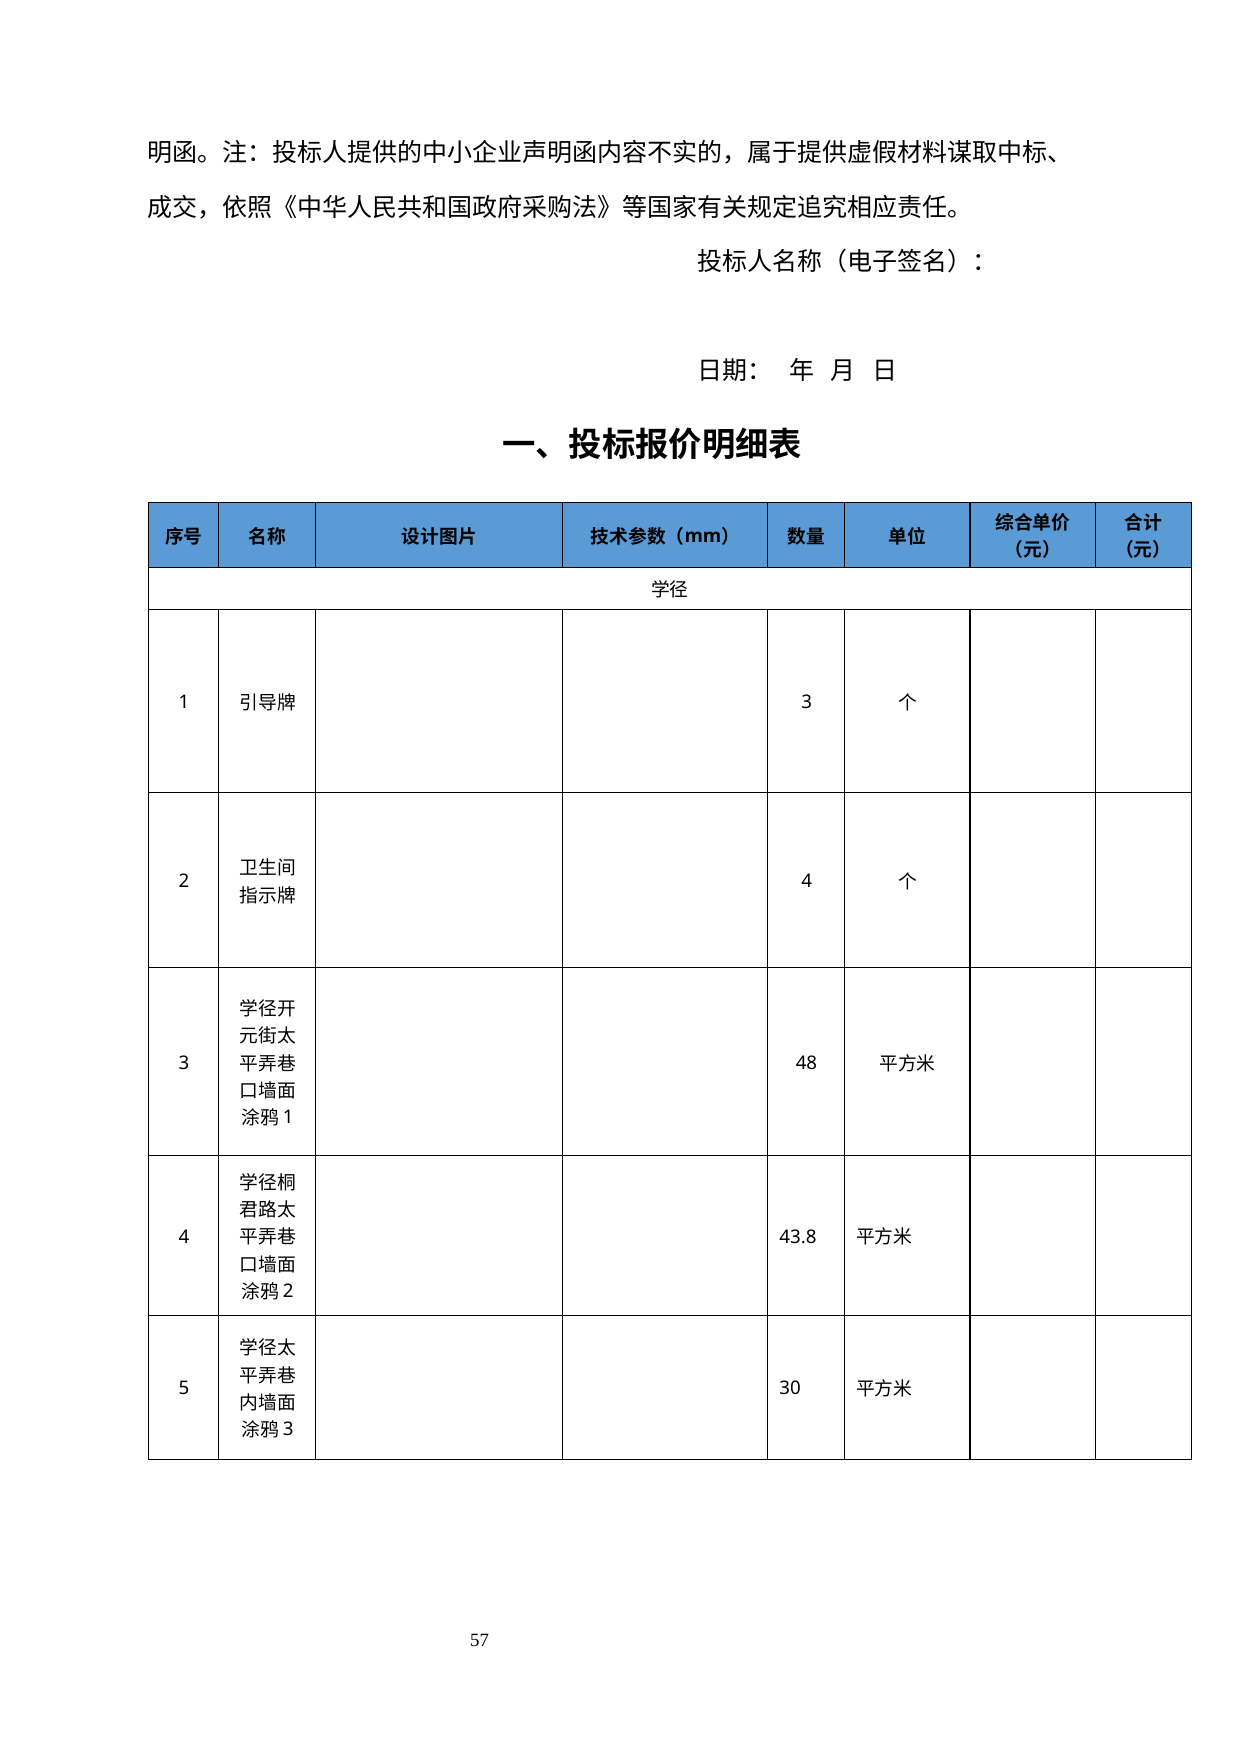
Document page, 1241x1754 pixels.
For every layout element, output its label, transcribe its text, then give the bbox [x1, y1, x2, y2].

table_header 技术参数（mm） [563, 503, 767, 567]
table_cell 引导牌 [219, 610, 315, 792]
table_cell [316, 1316, 562, 1458]
table_cell 48 [768, 968, 844, 1155]
table_cell [1096, 968, 1191, 1155]
table_cell [316, 793, 562, 967]
table_cell 学径开元街太平弄巷口墙面涂鸦1 [219, 968, 315, 1155]
table_cell 个 [845, 610, 969, 792]
table_cell 43.8 [768, 1156, 844, 1315]
table_cell 5 [149, 1316, 218, 1458]
table_cell [1096, 793, 1191, 967]
table_header 单位 [845, 503, 969, 567]
table_cell [316, 610, 562, 792]
table_cell [316, 968, 562, 1155]
table_cell 个 [845, 793, 969, 967]
table_cell 3 [768, 610, 844, 792]
table_cell 4 [768, 793, 844, 967]
table_cell [1096, 610, 1191, 792]
table_cell 3 [149, 968, 218, 1155]
table_cell [971, 610, 1095, 792]
table_cell [316, 1156, 562, 1315]
table_cell 30 [768, 1316, 844, 1458]
table_cell [1096, 1156, 1191, 1315]
table_cell [563, 968, 767, 1155]
table_cell 学径太平弄巷内墙面涂鸦3 [219, 1316, 315, 1458]
table_header 数量 [768, 503, 844, 567]
table_cell [971, 1316, 1095, 1458]
table_cell 卫生间指示牌 [219, 793, 315, 967]
text 日期： 年 月 日 [347, 350, 976, 387]
table_header 名称 [219, 503, 315, 567]
table_cell [1096, 1316, 1191, 1458]
table_header 综合单价（元） [971, 503, 1095, 567]
table_cell [563, 1156, 767, 1315]
table_cell 平方米 [845, 1316, 969, 1458]
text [148, 133, 1092, 223]
table_cell [971, 1156, 1095, 1315]
table_cell 2 [149, 793, 218, 967]
table_cell [563, 610, 767, 792]
table_cell [971, 968, 1095, 1155]
table_cell 学径桐君路太平弄巷口墙面涂鸦2 [219, 1156, 315, 1315]
text 投标人名称（电子签名）： [148, 242, 976, 332]
table_cell 1 [149, 610, 218, 792]
table_cell [563, 793, 767, 967]
table_cell 4 [149, 1156, 218, 1315]
table_header 序号 [149, 503, 218, 567]
table_cell 平方米 [845, 1156, 969, 1315]
table_cell [563, 1316, 767, 1458]
list 投标报价明细表 [148, 417, 1092, 466]
table_cell 学径 [149, 568, 1191, 609]
table_header 合计（元） [1096, 503, 1191, 567]
table_cell 平方米 [845, 968, 969, 1155]
table_cell [971, 793, 1095, 967]
table_header 设计图片 [316, 503, 562, 567]
